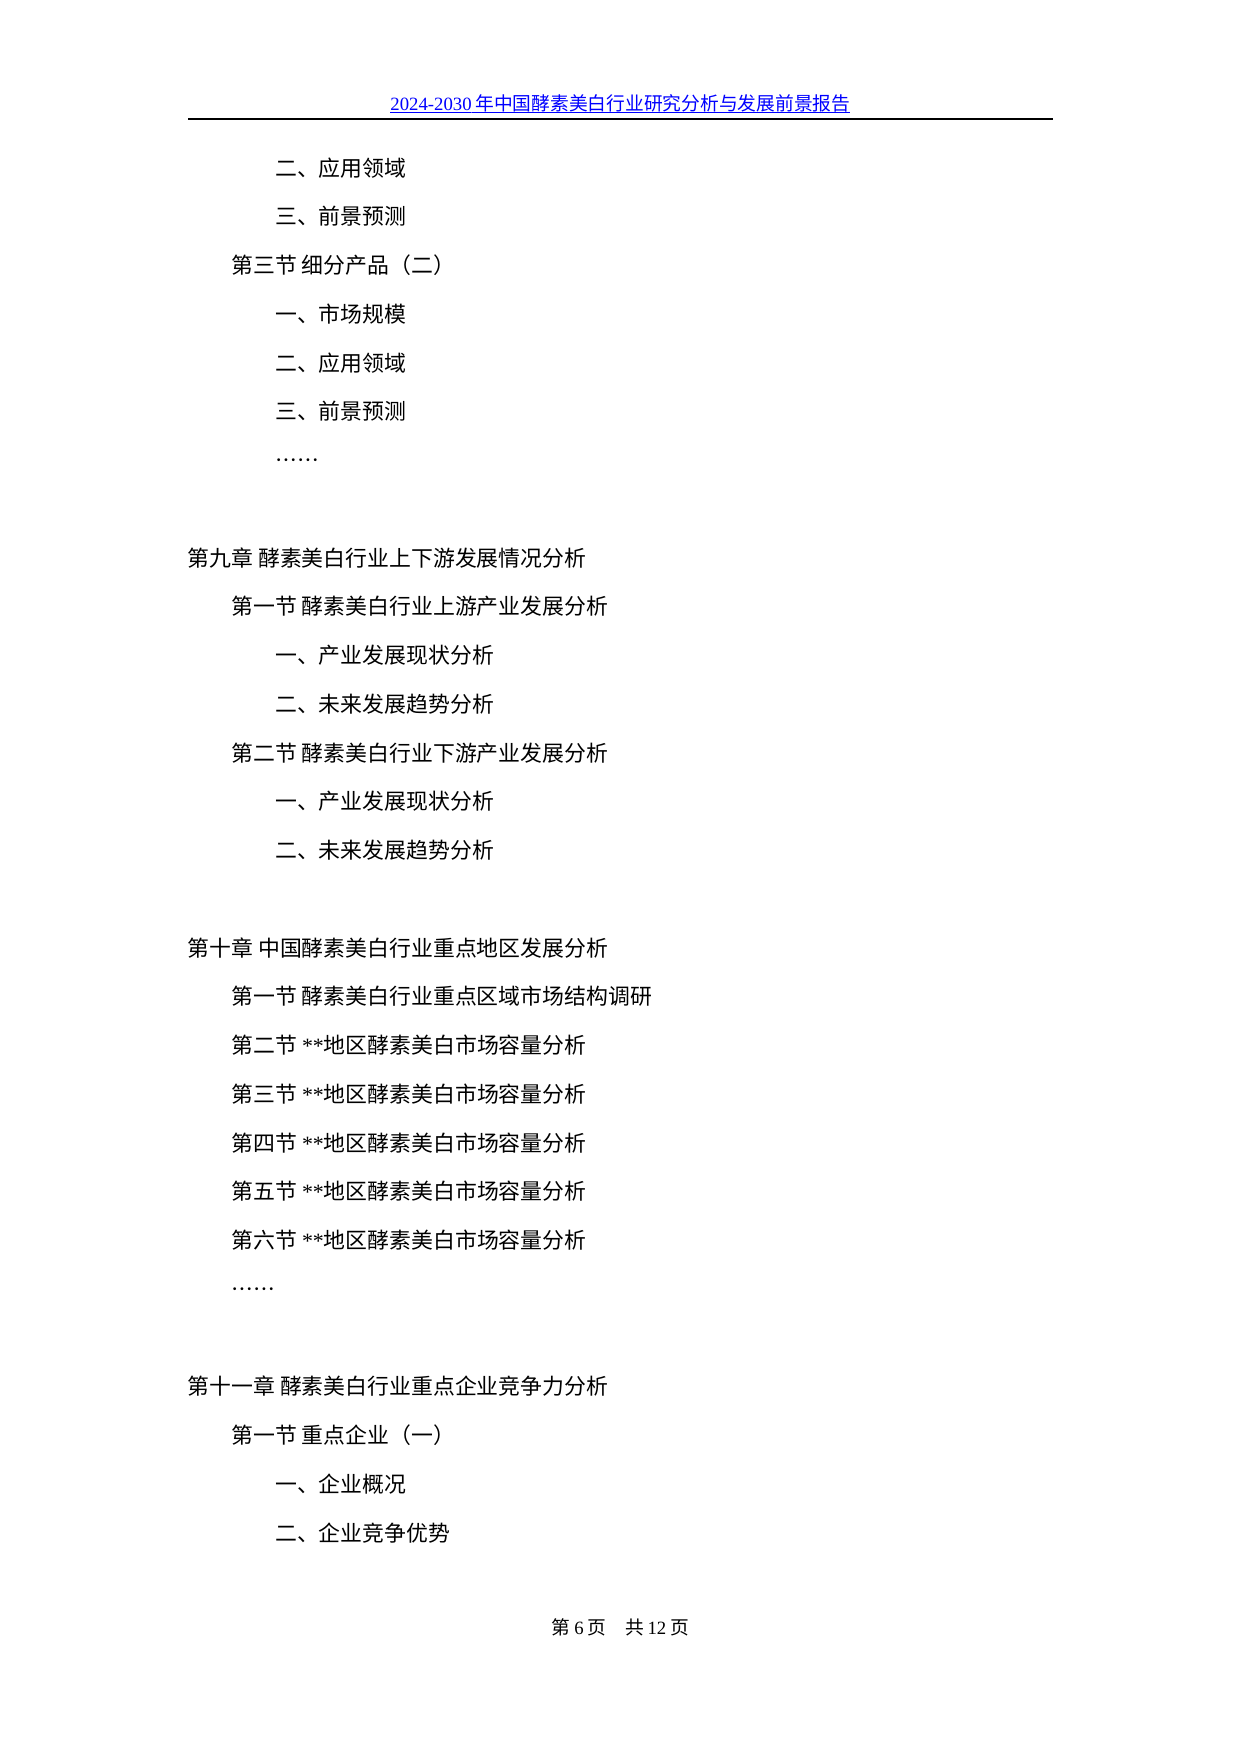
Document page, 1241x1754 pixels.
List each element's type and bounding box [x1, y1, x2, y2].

text [187, 150, 1053, 1548]
